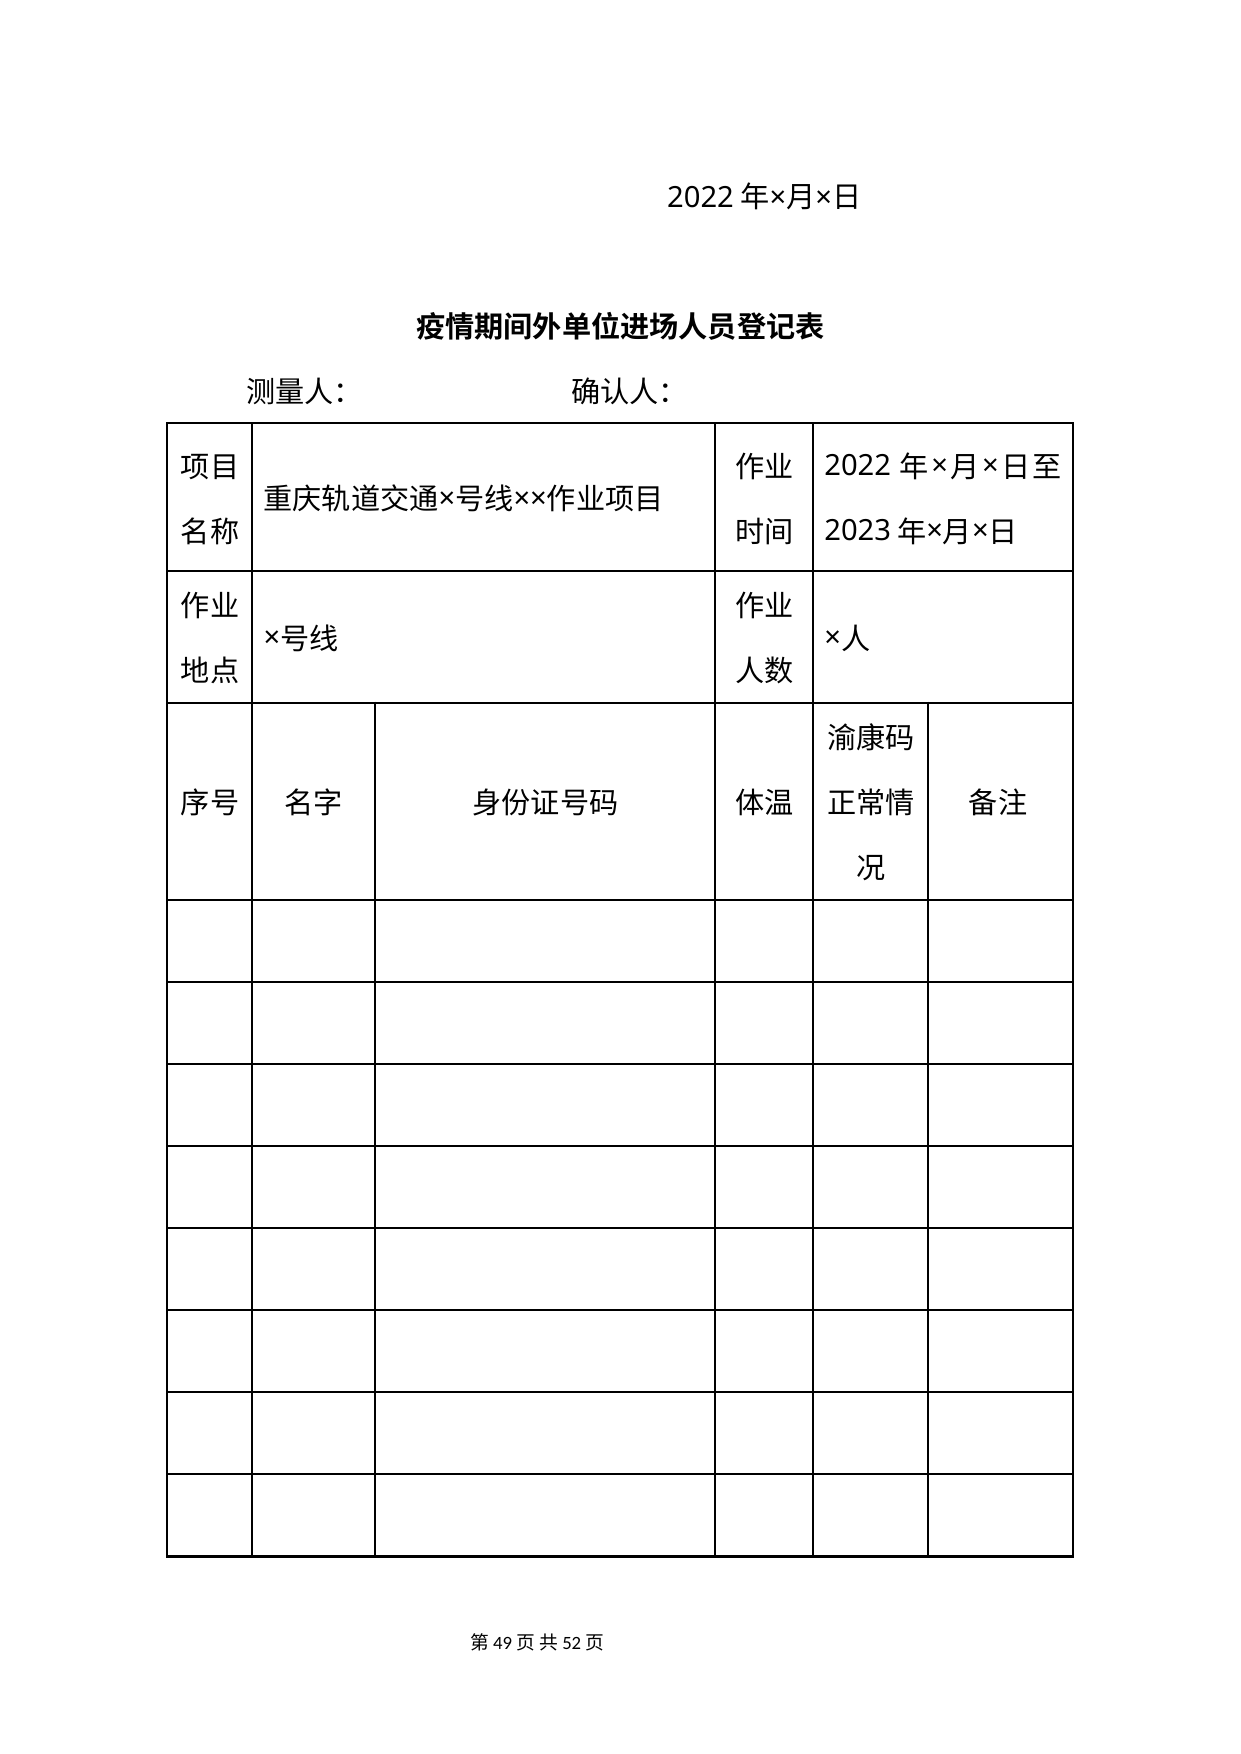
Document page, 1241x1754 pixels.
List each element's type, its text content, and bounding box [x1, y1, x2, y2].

table_cell [253, 1229, 374, 1309]
table_cell [376, 1311, 714, 1391]
table_cell [929, 1147, 1072, 1227]
table_cell [253, 1147, 374, 1227]
table_cell [253, 1311, 374, 1391]
table_cell [814, 901, 927, 981]
table_cell [716, 1229, 812, 1309]
table_header 项目名称 [168, 424, 251, 569]
table_cell 作业人数 [716, 572, 812, 702]
table_cell [376, 1065, 714, 1145]
text 疫情期间外单位进场人员登记表 [187, 292, 1053, 357]
text 2022年×月×日 [187, 162, 1053, 227]
table_cell [376, 1393, 714, 1473]
table_cell 体温 [716, 704, 812, 899]
table_cell [929, 901, 1072, 981]
table_cell [168, 1311, 251, 1391]
table_cell 身份证号码 [376, 704, 714, 899]
table_cell 渝康码正常情况 [814, 704, 927, 899]
table_cell [814, 1147, 927, 1227]
table_cell [376, 901, 714, 981]
table_cell [376, 983, 714, 1063]
table_cell [376, 1475, 714, 1555]
table_cell [168, 901, 251, 981]
table_cell [168, 1229, 251, 1309]
table_cell [253, 1475, 374, 1555]
table_cell [168, 1147, 251, 1227]
table_cell 名字 [253, 704, 374, 899]
table_header 2022年×月×日至2023年×月×日 [814, 424, 1072, 569]
table_cell [929, 1065, 1072, 1145]
table_cell [716, 901, 812, 981]
table_cell [716, 1065, 812, 1145]
text 测量人： 确认人： [187, 357, 1053, 422]
table_cell 作业地点 [168, 572, 251, 702]
table_cell [929, 983, 1072, 1063]
table_cell 序号 [168, 704, 251, 899]
table_cell [253, 1393, 374, 1473]
table_cell [929, 1393, 1072, 1473]
table_cell [716, 1311, 812, 1391]
table_cell [168, 1393, 251, 1473]
table_header 重庆轨道交通×号线××作业项目 [253, 424, 714, 569]
table_cell [814, 1065, 927, 1145]
table_cell [376, 1147, 714, 1227]
table_cell [376, 1229, 714, 1309]
table_cell 备注 [929, 704, 1072, 899]
table_cell [814, 1311, 927, 1391]
table_cell [253, 901, 374, 981]
table_cell [814, 1393, 927, 1473]
table_cell ×号线 [253, 572, 714, 702]
table_cell [168, 983, 251, 1063]
table_cell [253, 983, 374, 1063]
table_header 作业时间 [716, 424, 812, 569]
table_cell [716, 1147, 812, 1227]
table_cell [716, 1475, 812, 1555]
table_cell [253, 1065, 374, 1145]
table_cell [168, 1065, 251, 1145]
table_cell [814, 983, 927, 1063]
table_cell [716, 983, 812, 1063]
table_cell [814, 1229, 927, 1309]
table_cell [716, 1393, 812, 1473]
table_cell ×人 [814, 572, 1072, 702]
table_cell [814, 1475, 927, 1555]
table_cell [929, 1229, 1072, 1309]
table_cell [168, 1475, 251, 1555]
table_cell [929, 1311, 1072, 1391]
table_cell [929, 1475, 1072, 1555]
